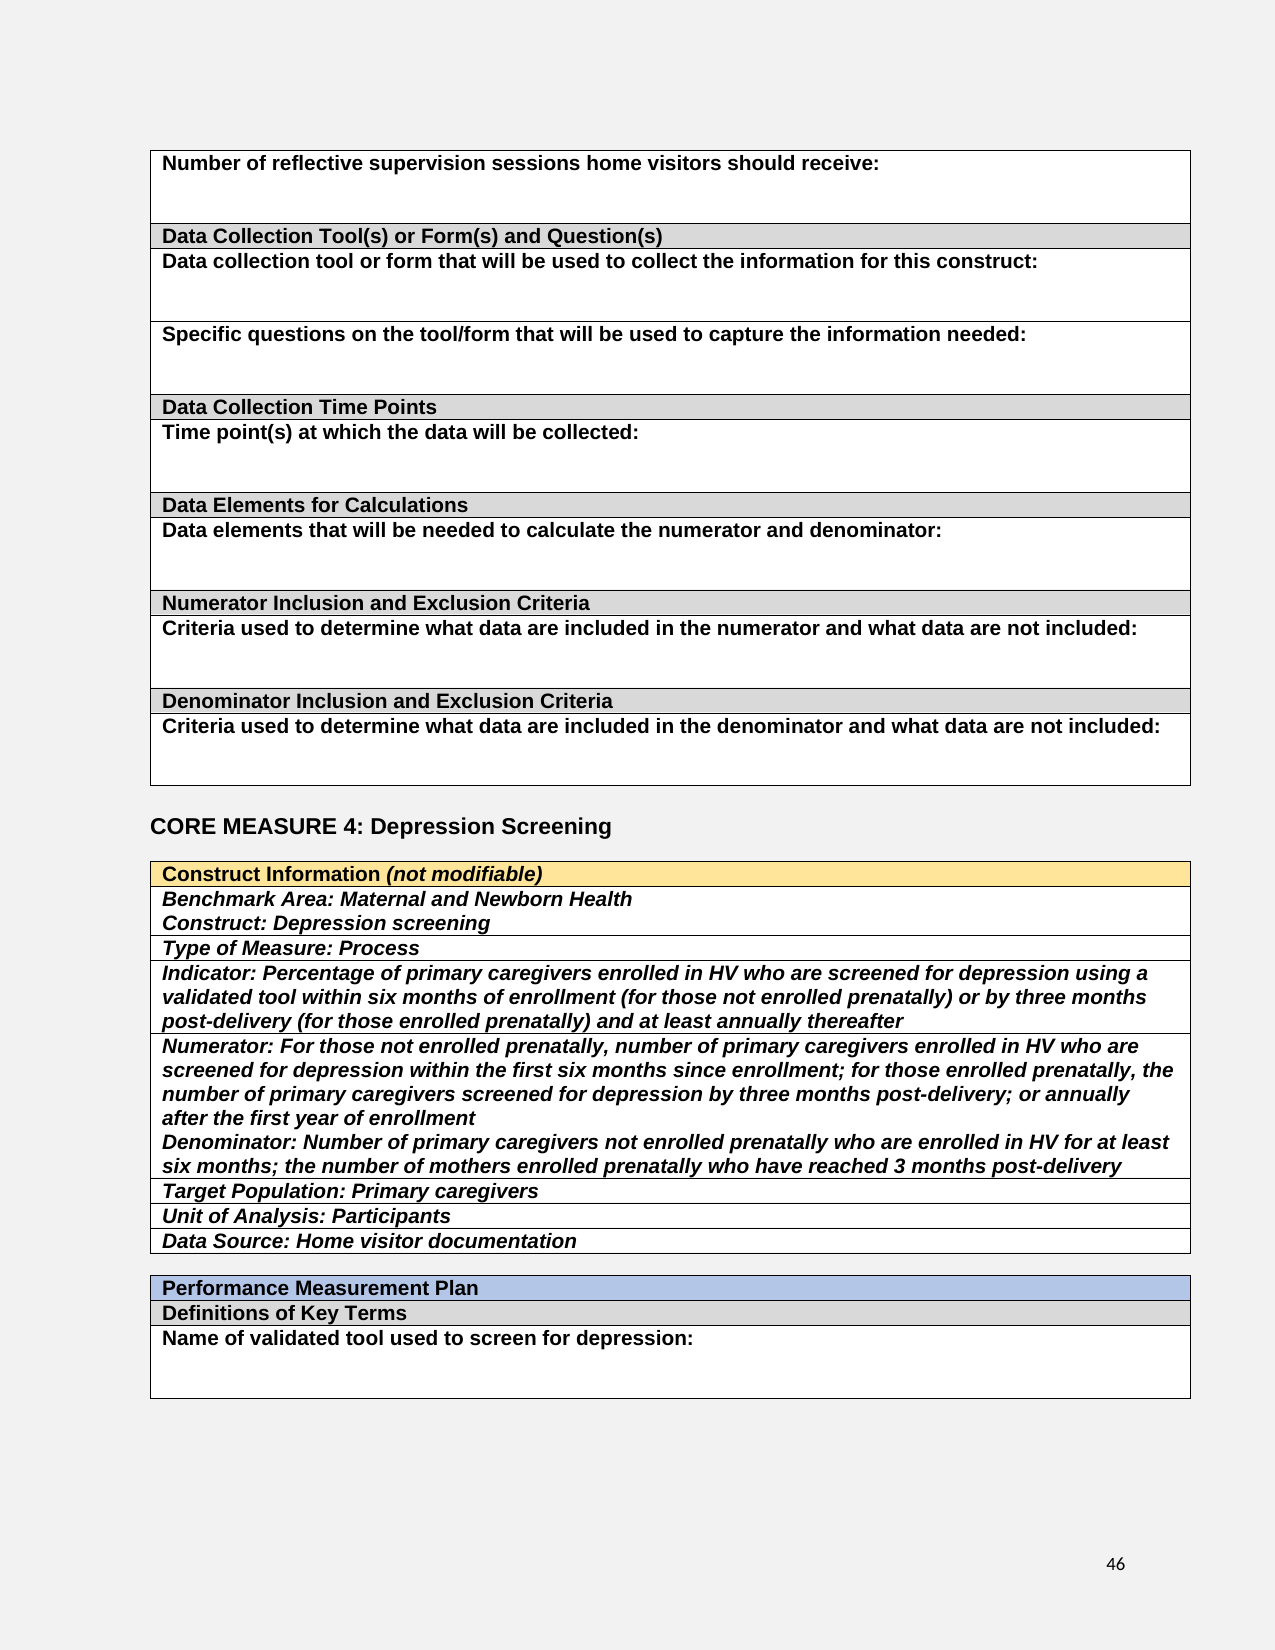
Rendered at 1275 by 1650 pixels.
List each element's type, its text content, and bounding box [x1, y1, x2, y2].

table_cell Data Source: Home visitor documentation [151, 1229, 1190, 1252]
table_cell Criteria used to determine what data are included in the numerator and what data are not included: [151, 616, 1190, 687]
table_cell Indicator: Percentage of primary caregivers enrolled in HV who are screened for depression using a validated tool within six months of enrollment (for those not enrolled prenatally) or by three months post-delivery (for those enrolled prenatally) and at least annually thereafter [151, 961, 1190, 1033]
table_cell Target Population: Primary caregivers [151, 1179, 1190, 1202]
table_cell Data Collection Tool(s) or Form(s) and Question(s) [151, 224, 1190, 248]
table_cell Data Elements for Calculations [151, 493, 1190, 517]
table_cell Criteria used to determine what data are included in the denominator and what data are not included: [151, 714, 1190, 785]
table_cell Denominator Inclusion and Exclusion Criteria [151, 689, 1190, 712]
table_cell Unit of Analysis: Participants [151, 1204, 1190, 1227]
table_cell Name of validated tool used to screen for depression: [151, 1326, 1190, 1398]
table_cell Type of Measure: Process [151, 936, 1190, 960]
table_cell Data elements that will be needed to calculate the numerator and denominator: [151, 518, 1190, 589]
table_cell Time point(s) at which the data will be collected: [151, 420, 1190, 492]
table_cell Data Collection Time Points [151, 395, 1190, 419]
table_cell Data collection tool or form that will be used to collect the information for this construct: [151, 249, 1190, 321]
table_cell Numerator Inclusion and Exclusion Criteria [151, 591, 1190, 614]
table_cell Definitions of Key Terms [151, 1301, 1190, 1325]
table_header Performance Measurement Plan [151, 1276, 1190, 1300]
table_cell Benchmark Area: Maternal and Newborn Health Construct: Depression screening [151, 887, 1190, 935]
text CORE MEASURE 4: Depression Screening [150, 813, 1125, 839]
table_cell Numerator: For those not enrolled prenatally, number of primary caregivers enrolled in HV who are screened for depression within the first six months since enrollment; for those enrolled prenatally, the number of primary caregivers screened for depression by three months post-delivery; or annually after the first year of enrollment Denominator: Number of primary caregivers not enrolled prenatally who are enrolled in HV for at least six months; the number of mothers enrolled prenatally who have reached 3 months post-delivery [151, 1034, 1190, 1177]
table_cell Specific questions on the tool/form that will be used to capture the information needed: [151, 322, 1190, 394]
table_cell Number of reflective supervision sessions home visitors should receive: [151, 151, 1190, 223]
table_header Construct Information (not modifiable) [151, 862, 1190, 886]
